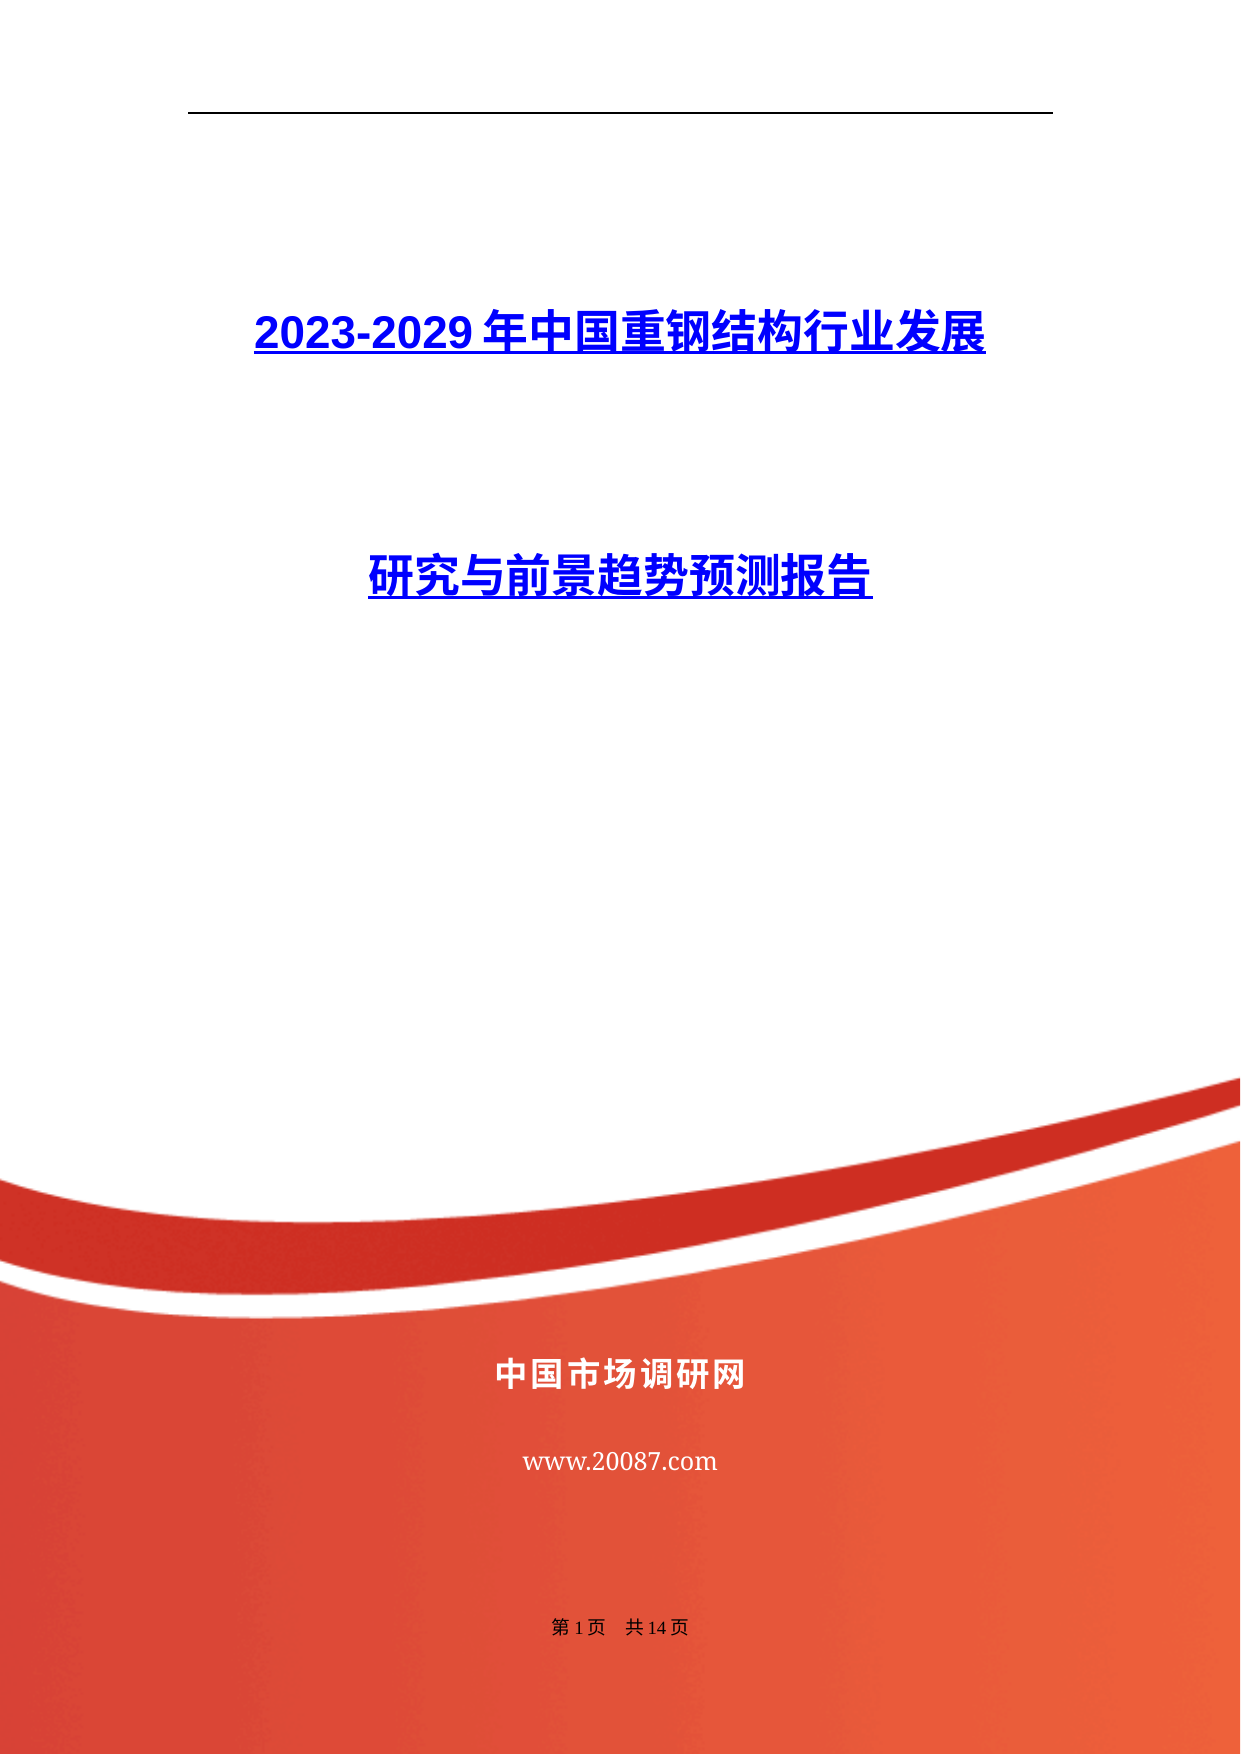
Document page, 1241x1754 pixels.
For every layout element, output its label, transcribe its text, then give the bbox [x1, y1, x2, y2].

subtitle 中国市场调研网 [187, 1339, 1053, 1404]
table_header 2023-2029年中国重钢结构行业发展研究与前景趋势预测报告 [188, 207, 1053, 773]
picture [0, 1006, 1241, 1754]
text www.20087.com [187, 1428, 1053, 1493]
